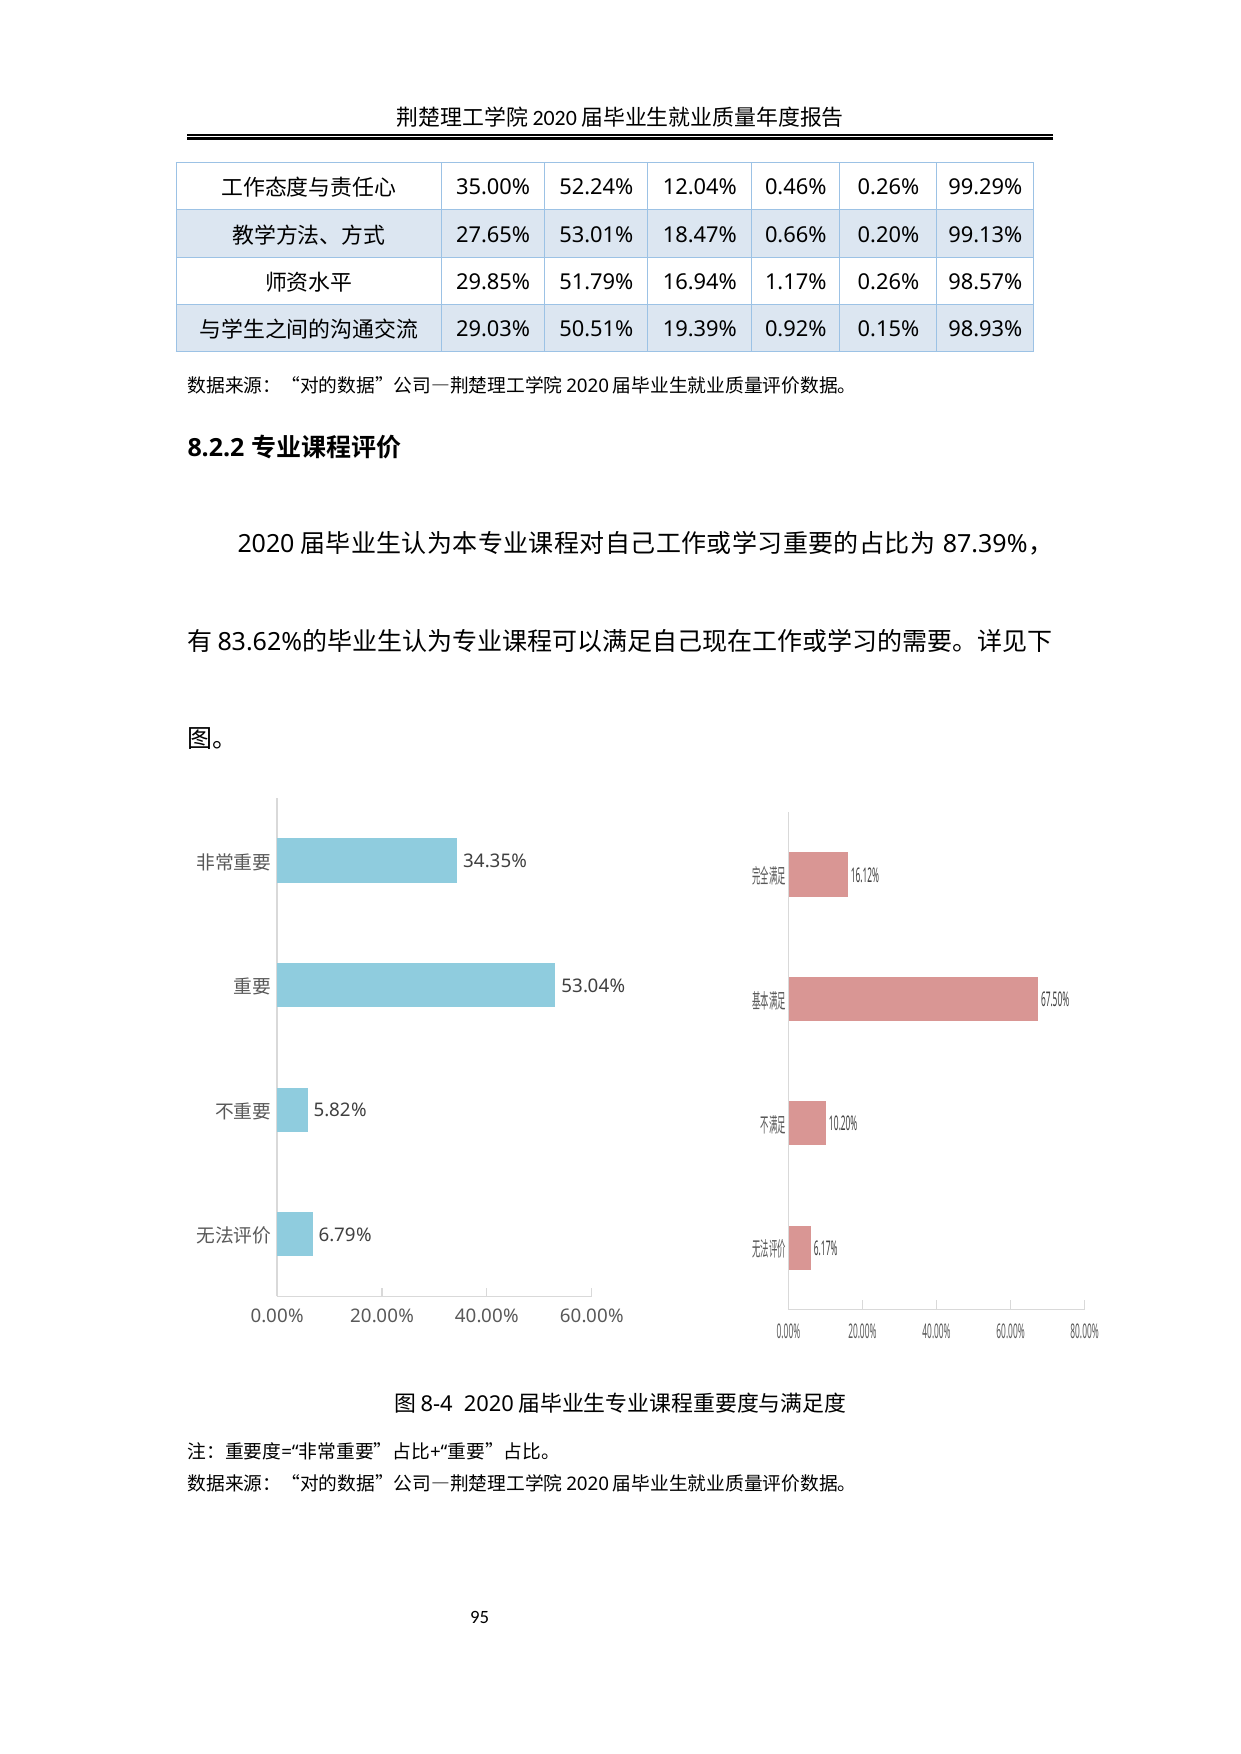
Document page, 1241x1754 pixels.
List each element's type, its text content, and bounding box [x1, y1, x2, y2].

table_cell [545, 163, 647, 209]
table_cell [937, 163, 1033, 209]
text 2020届毕业生认为本专业课程对自己工作或学习重要的占比为87.39%，有83.62%的毕业生认为专业课程可以满足自己现在工作或学习的需要。详见下图。 [187, 509, 1053, 769]
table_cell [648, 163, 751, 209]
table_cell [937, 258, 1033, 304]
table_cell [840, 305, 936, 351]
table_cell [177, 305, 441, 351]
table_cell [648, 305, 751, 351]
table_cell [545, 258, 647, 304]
text 8.2.2 专业课程评价 [187, 413, 1053, 478]
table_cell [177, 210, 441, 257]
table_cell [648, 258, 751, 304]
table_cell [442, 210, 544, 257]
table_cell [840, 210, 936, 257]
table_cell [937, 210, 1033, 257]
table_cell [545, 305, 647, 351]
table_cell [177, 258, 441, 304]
text 数据来源：“对的数据”公司—荆楚理工学院2020届毕业生就业质量评价数据。 [187, 1466, 1053, 1499]
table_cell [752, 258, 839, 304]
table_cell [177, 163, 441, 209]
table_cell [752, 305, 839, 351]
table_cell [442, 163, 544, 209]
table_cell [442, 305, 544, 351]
text 数据来源：“对的数据”公司—荆楚理工学院2020届毕业生就业质量评价数据。 [187, 368, 1053, 401]
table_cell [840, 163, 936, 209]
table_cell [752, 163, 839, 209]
text 图8-4 2020届毕业生专业课程重要度与满足度 [187, 1386, 1053, 1418]
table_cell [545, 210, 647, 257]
text 注：重要度=“非常重要”占比+“重要”占比。 [187, 1434, 1053, 1466]
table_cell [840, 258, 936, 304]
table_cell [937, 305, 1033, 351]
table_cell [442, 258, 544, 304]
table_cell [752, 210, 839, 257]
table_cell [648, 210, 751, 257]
